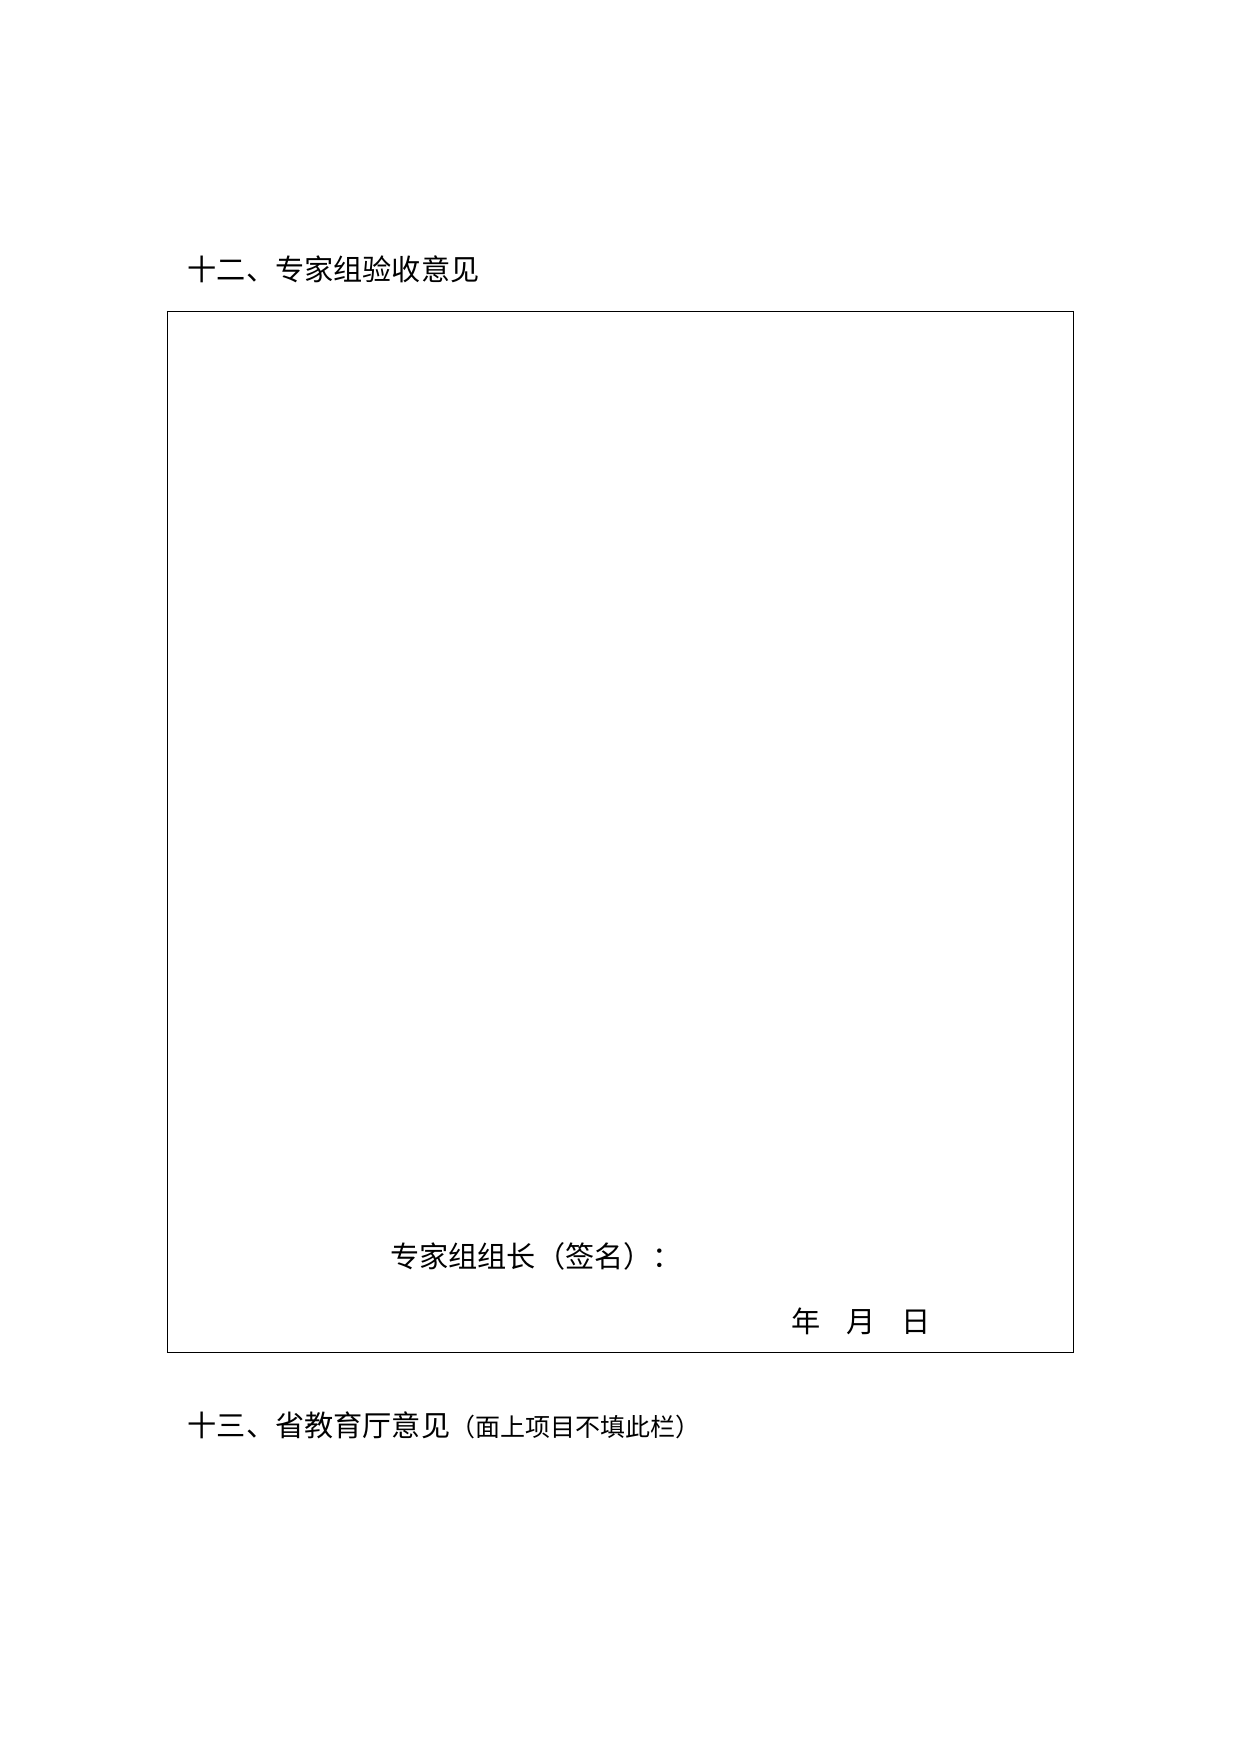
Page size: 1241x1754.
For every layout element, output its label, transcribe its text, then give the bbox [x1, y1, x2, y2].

text 十三、省教育厅意见（面上项目不填此栏） [187, 1392, 1053, 1457]
table_header 专家组组长（签名）： 年 月 日 [168, 312, 1073, 1352]
text 十二、专家组验收意见 [187, 235, 1053, 300]
